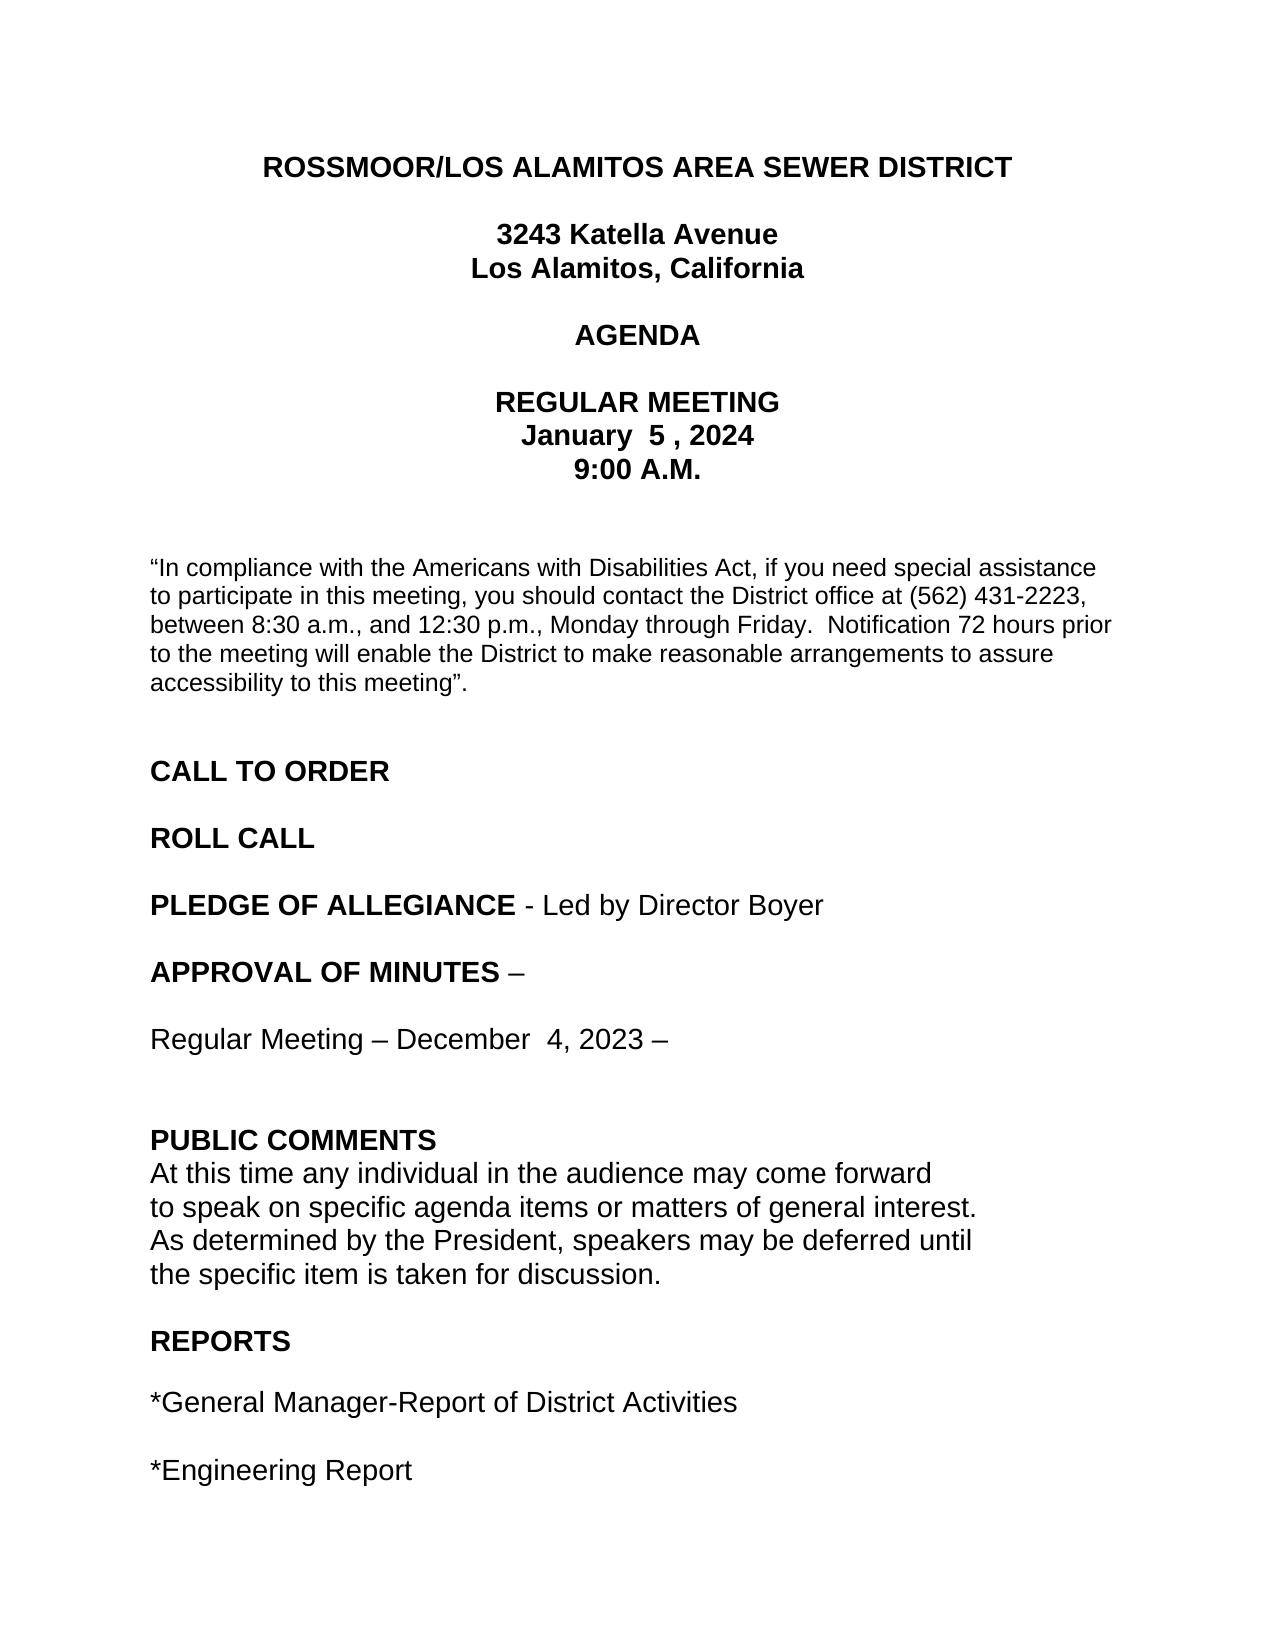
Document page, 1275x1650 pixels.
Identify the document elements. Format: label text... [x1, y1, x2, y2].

text REPORTS [150, 1324, 1125, 1357]
text 9:00 A.M. [150, 452, 1125, 485]
text to speak on specific agenda items or matters of general interest. [150, 1190, 1125, 1223]
text , California [150, 251, 1125, 284]
text January 5 , 2024 [150, 418, 1125, 452]
text *General Manager-Report of District Activities [150, 1386, 1125, 1419]
text PLEDGE OF ALLEGIANCE - Led by Director Boyer [150, 888, 1125, 921]
text “In compliance with the Americans with Disabilities Act, if you need special assistance to participate in this meeting, you should contact the District office at (562) 431-2223, between 8:30 a.m., and 12:30 p.m., Monday through Friday. Notification 72 hours prior to the meeting will enable the District to make reasonable arrangements to assure accessibility to this meeting”. [150, 552, 1125, 696]
text *Engineering Report [150, 1453, 1125, 1486]
text AGENDA [150, 318, 1125, 351]
text APPROVAL OF MINUTES – [150, 955, 1125, 988]
text PUBLIC COMMENTS [150, 1123, 1125, 1156]
text At this time any individual in the audience may come forward [150, 1156, 1125, 1190]
text ROSSMOOR/LOS ALAMITOS AREA SEWER DISTRICT [150, 150, 1125, 183]
text As determined by the President, speakers may be deferred until [150, 1223, 1125, 1257]
text ROLL CALL [150, 821, 1125, 854]
text CALL TO ORDER [150, 754, 1125, 787]
text the specific item is taken for discussion. [150, 1257, 1125, 1290]
text Regular Meeting – December 4, 2023 – [150, 1022, 1125, 1056]
text REGULAR MEETING [150, 385, 1125, 418]
